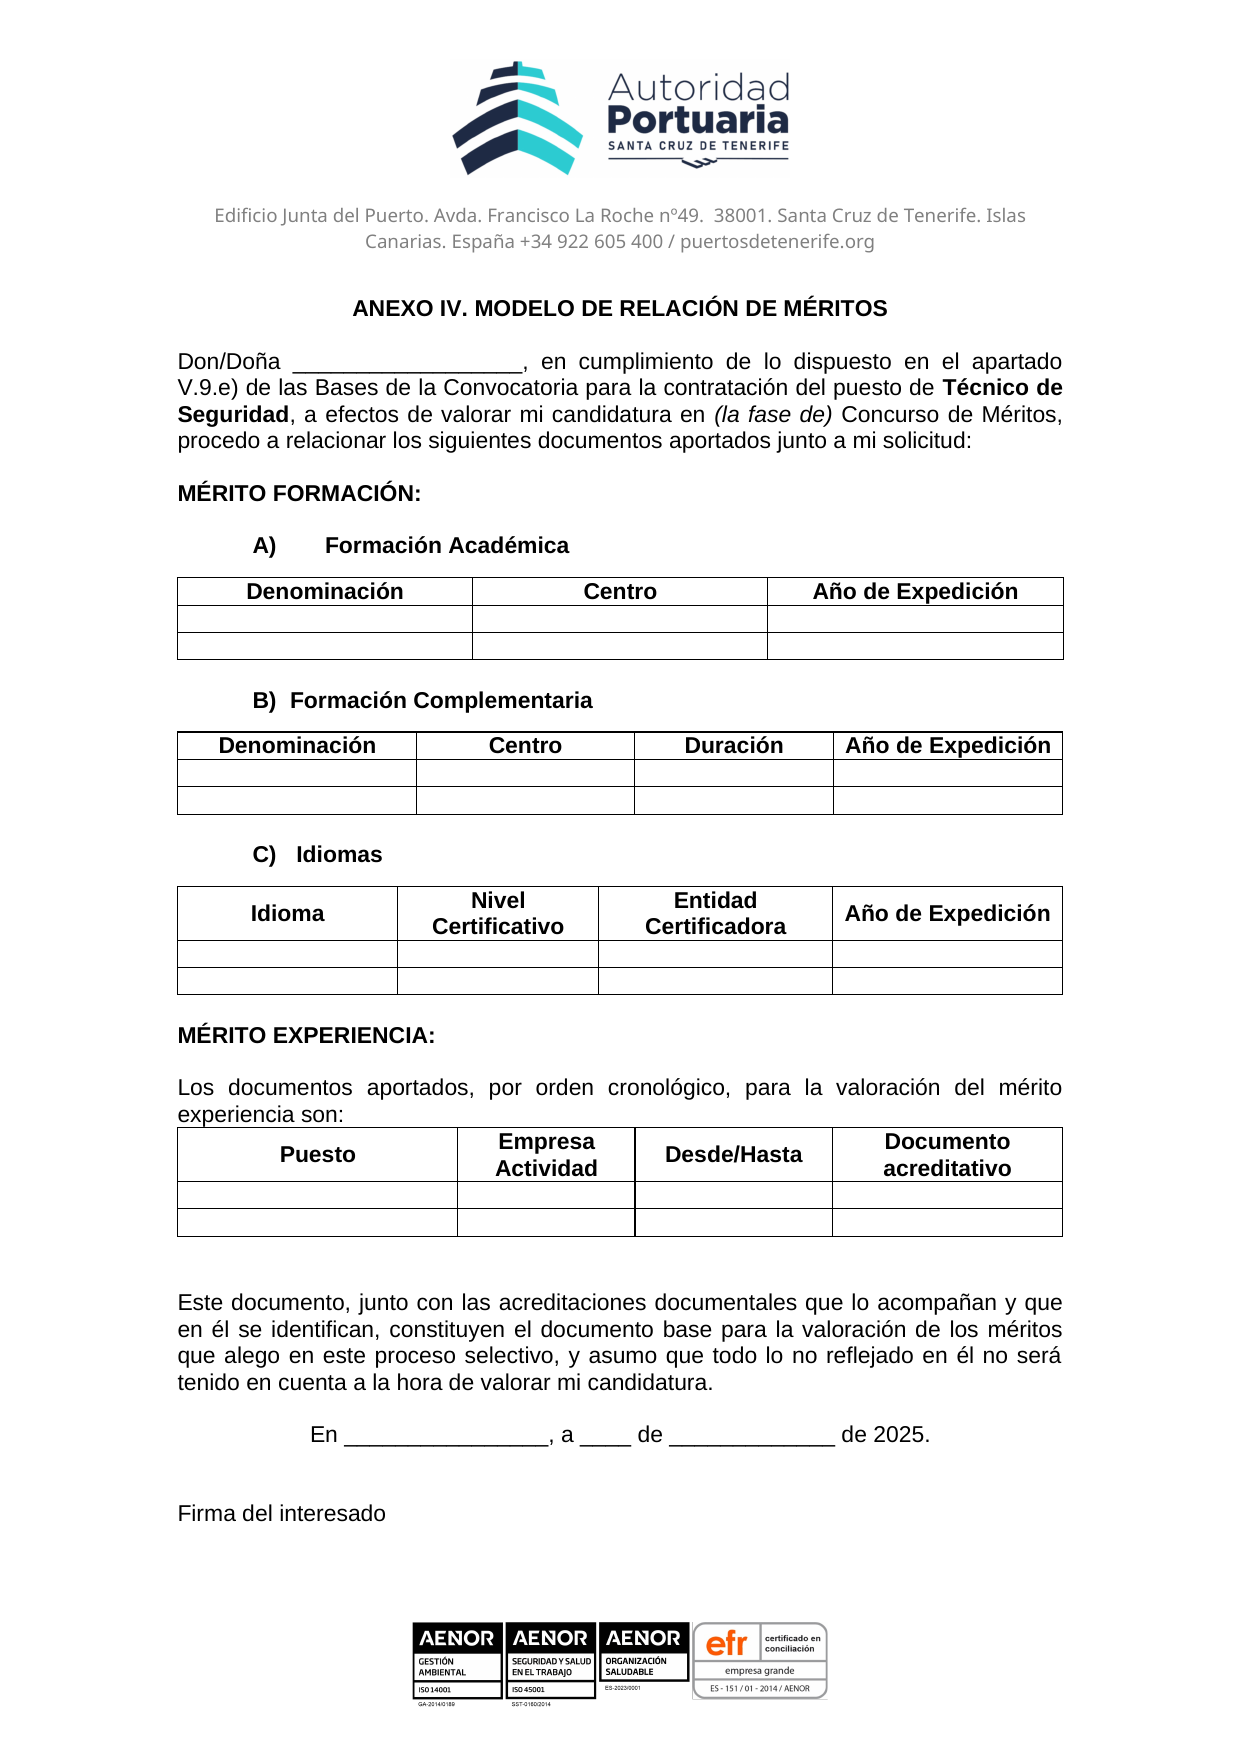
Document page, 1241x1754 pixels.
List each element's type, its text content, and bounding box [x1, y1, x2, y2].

table_cell [178, 787, 416, 814]
table_header Duración [635, 733, 833, 759]
table_cell [833, 941, 1062, 967]
text Don/Doña __________________, en cumplimiento de lo dispuesto en el apartado V.9.e) de las Bases de la Convocatoria para la contratación del puesto de Técnico de Seguridad, a efectos de valorar mi candidatura en (la fase de) Concurso de Méritos, procedo a relacionar los siguientes documentos aportados junto a mi solicitud: [177, 348, 1063, 453]
table_header Empresa Actividad [458, 1128, 634, 1181]
table_cell [178, 941, 397, 967]
table_cell [768, 606, 1063, 632]
table_cell [178, 760, 416, 786]
table_header Entidad Certificadora [599, 887, 832, 939]
table_cell [636, 1209, 832, 1236]
list Idiomas [252, 841, 1063, 867]
list Formación Académica [252, 532, 1063, 559]
table_header Denominación [178, 733, 416, 759]
table_cell [178, 1209, 457, 1236]
table_cell [635, 760, 833, 786]
table_cell [833, 968, 1062, 994]
table_header Año de Expedición [834, 733, 1062, 759]
table_header Centro [417, 733, 634, 759]
table_cell [599, 941, 832, 967]
table_header Nivel Certificativo [398, 887, 598, 939]
text Firma del interesado [177, 1500, 1063, 1527]
table_header Puesto [178, 1128, 457, 1181]
table_cell [834, 787, 1062, 814]
table_cell [178, 633, 472, 659]
table_cell [178, 968, 397, 994]
list Formación Complementaria [252, 687, 1063, 713]
table_cell [636, 1182, 832, 1208]
text En ________________, a ____ de _____________ de 2025. [177, 1421, 1063, 1447]
table_header Desde/Hasta [636, 1128, 832, 1181]
table_header Documento acreditativo [833, 1128, 1062, 1181]
table_header Año de Expedición [833, 887, 1062, 939]
table_cell [398, 941, 598, 967]
table_cell [398, 968, 598, 994]
text ANEXO IV. MODELO DE RELACIÓN DE MÉRITOS [177, 295, 1063, 322]
table_cell [635, 787, 833, 814]
table_cell [417, 787, 634, 814]
table_header Denominación [178, 578, 472, 604]
text MÉRITO EXPERIENCIA: [177, 1022, 1063, 1048]
table_cell [458, 1182, 634, 1208]
table_cell [458, 1209, 634, 1236]
picture [412, 1622, 828, 1711]
table_cell [833, 1209, 1062, 1236]
table_cell [473, 606, 767, 632]
text MÉRITO FORMACIÓN: [177, 480, 1063, 506]
table_cell [178, 1182, 457, 1208]
table_cell [768, 633, 1063, 659]
table_header Año de Expedición [768, 578, 1063, 604]
table_cell [178, 606, 472, 632]
table_cell [833, 1182, 1062, 1208]
text Este documento, junto con las acreditaciones documentales que lo acompañan y que en él se identifican, constituyen el documento base para la valoración de los méritos que alego en este proceso selectivo, y asumo que todo lo no reflejado en él no será tenido en cuenta a la hora de valorar mi candidatura. [177, 1289, 1063, 1395]
table_cell [473, 633, 767, 659]
table_cell [834, 760, 1062, 786]
table_cell [599, 968, 832, 994]
table_header Centro [473, 578, 767, 604]
table_header Idioma [178, 887, 397, 939]
text Los documentos aportados, por orden cronológico, para la valoración del mérito experiencia son: [177, 1074, 1063, 1127]
picture [450, 59, 791, 178]
table_cell [417, 760, 634, 786]
